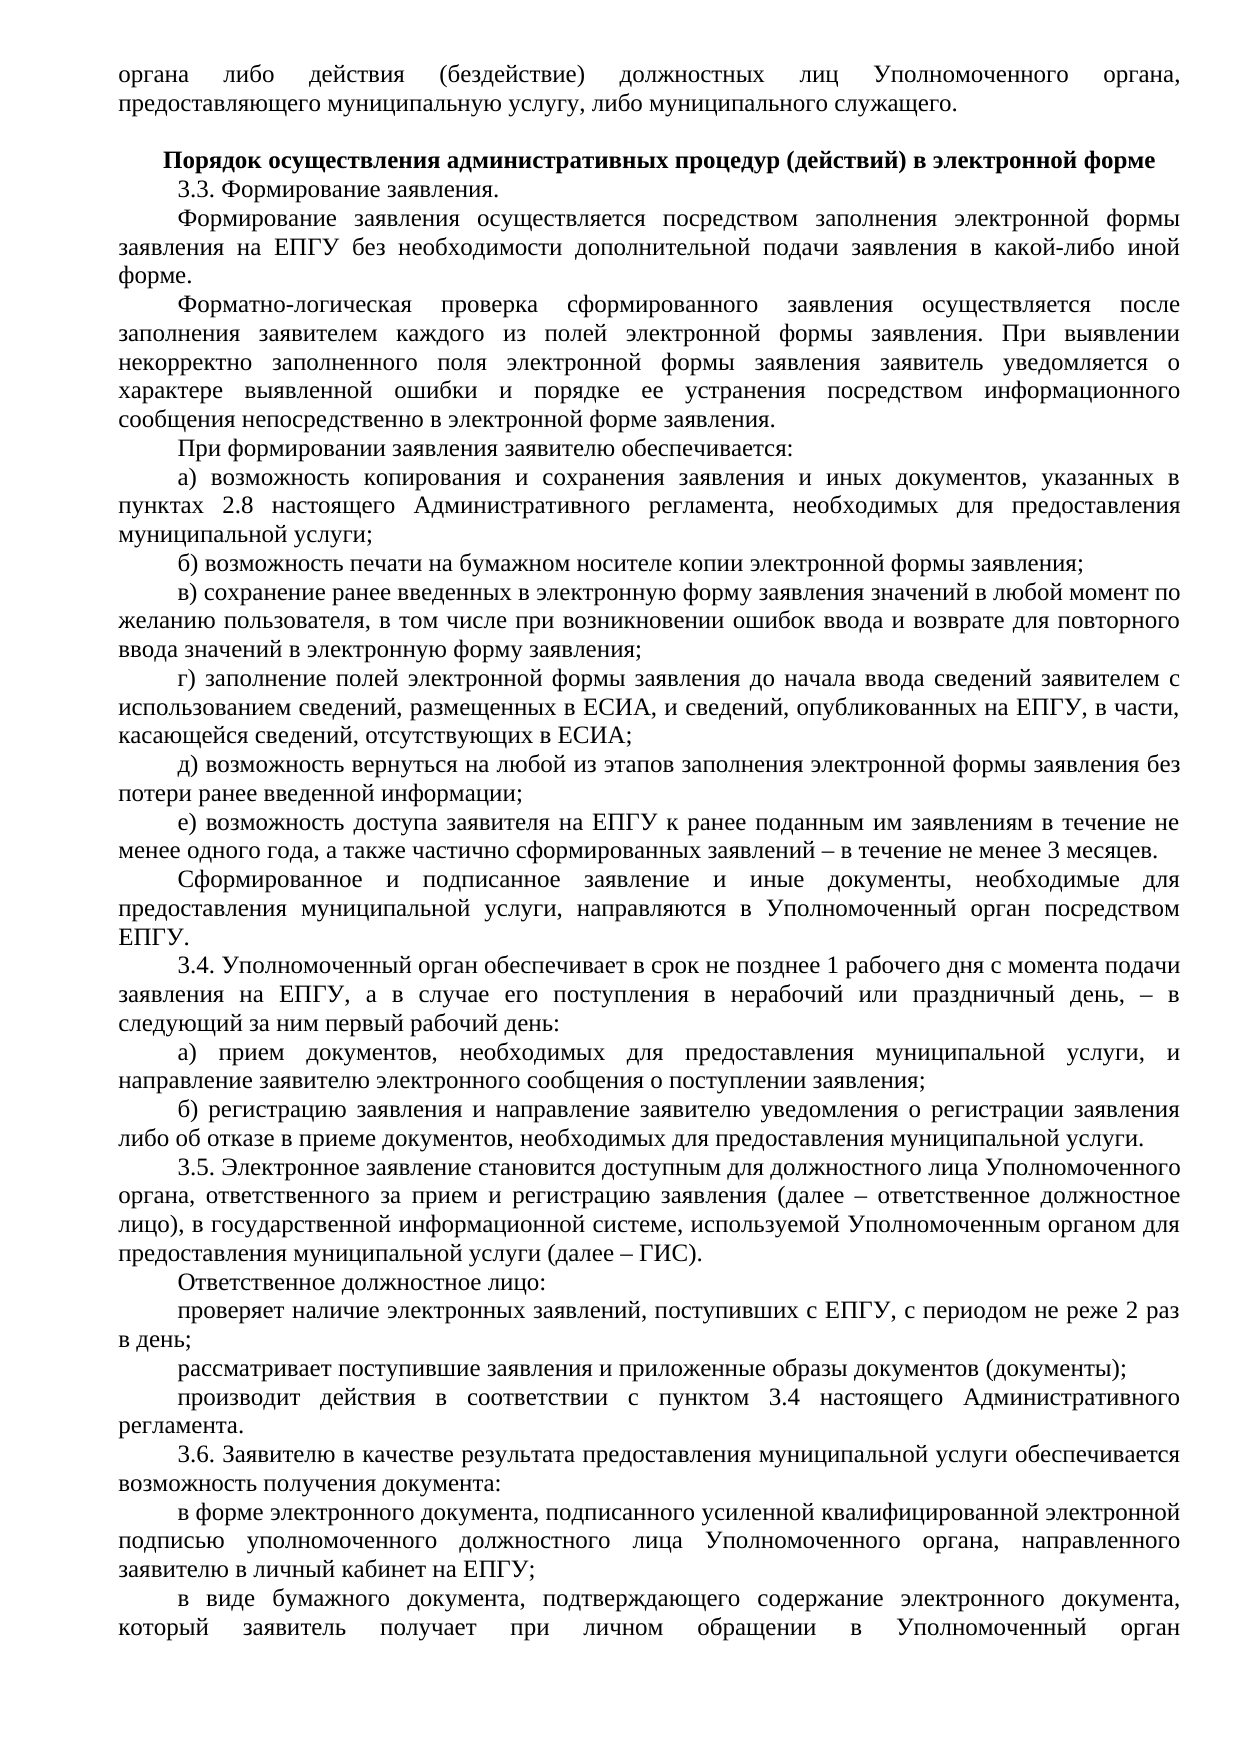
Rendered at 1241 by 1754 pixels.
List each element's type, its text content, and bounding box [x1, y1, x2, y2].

text Сформированное и подписанное заявление и иные документы, необходимые для предоставления муниципальной услуги, направляются в Уполномоченный орган посредством ЕПГУ. [118, 864, 1181, 950]
text Ответственное должностное лицо: [118, 1267, 1181, 1295]
text проверяет наличие электронных заявлений, поступивших с ЕПГУ, с периодом не реже 2 раз в день; [118, 1295, 1181, 1353]
text Формирование заявления осуществляется посредством заполнения электронной формы заявления на ЕПГУ без необходимости дополнительной подачи заявления в какой-либо иной форме. [118, 203, 1181, 289]
text д) возможность вернуться на любой из этапов заполнения электронной формы заявления без потери ранее введенной информации; [118, 749, 1181, 807]
text б) возможность печати на бумажном носителе копии электронной формы заявления; [118, 548, 1181, 577]
text в форме электронного документа, подписанного усиленной квалифицированной электронной подписью уполномоченного должностного лица Уполномоченного органа, направленного заявителю в личный кабинет на ЕПГУ; [118, 1497, 1181, 1583]
text а) возможность копирования и сохранения заявления и иных документов, указанных в пунктах 2.8 настоящего Административного регламента, необходимых для предоставления муниципальной услуги; [118, 462, 1181, 548]
text Форматно-логическая проверка сформированного заявления осуществляется после заполнения заявителем каждого из полей электронной формы заявления. При выявлении некорректно заполненного поля электронной формы заявления заявитель уведомляется о характере выявленной ошибки и порядке ее устранения посредством информационного сообщения непосредственно в электронной форме заявления. [118, 289, 1181, 433]
text б) регистрацию заявления и направление заявителю уведомления о регистрации заявления либо об отказе в приеме документов, необходимых для предоставления муниципальной услуги. [118, 1094, 1181, 1152]
text При формировании заявления заявителю обеспечивается: [118, 433, 1181, 462]
text в) сохранение ранее введенных в электронную форму заявления значений в любой момент по желанию пользователя, в том числе при возникновении ошибок ввода и возврате для повторного ввода значений в электронную форму заявления; [118, 577, 1181, 663]
text 3.5. Электронное заявление становится доступным для должностного лица Уполномоченного органа, ответственного за прием и регистрацию заявления (далее – ответственное должностное лицо), в государственной информационной системе, используемой Уполномоченным органом для предоставления муниципальной услуги (далее – ГИС). [118, 1152, 1181, 1267]
text 3.4. Уполномоченный орган обеспечивает в срок не позднее 1 рабочего дня с момента подачи заявления на ЕПГУ, а в случае его поступления в нерабочий или праздничный день, – в следующий за ним первый рабочий день: [118, 950, 1181, 1037]
text 3.3. Формирование заявления. [118, 174, 1181, 203]
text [118, 1583, 1181, 1640]
text а) прием документов, необходимых для предоставления муниципальной услуги, и направление заявителю электронного сообщения о поступлении заявления; [118, 1037, 1181, 1094]
text производит действия в соответствии с пунктом 3.4 настоящего Административного регламента. [118, 1382, 1181, 1439]
text г) заполнение полей электронной формы заявления до начала ввода сведений заявителем с использованием сведений, размещенных в ЕСИА, и сведений, опубликованных на ЕПГУ, в части, касающейся сведений, отсутствующих в ЕСИА; [118, 663, 1181, 749]
text 3.6. Заявителю в качестве результата предоставления муниципальной услуги обеспечивается возможность получения документа: [118, 1439, 1181, 1497]
text е) возможность доступа заявителя на ЕПГУ к ранее поданным им заявлениям в течение не менее одного года, а также частично сформированных заявлений – в течение не менее 3 месяцев. [118, 807, 1181, 864]
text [118, 59, 1181, 117]
subtitle Порядок осуществления административных процедур (действий) в электронной форме [138, 145, 1181, 174]
text рассматривает поступившие заявления и приложенные образы документов (документы); [118, 1353, 1181, 1382]
